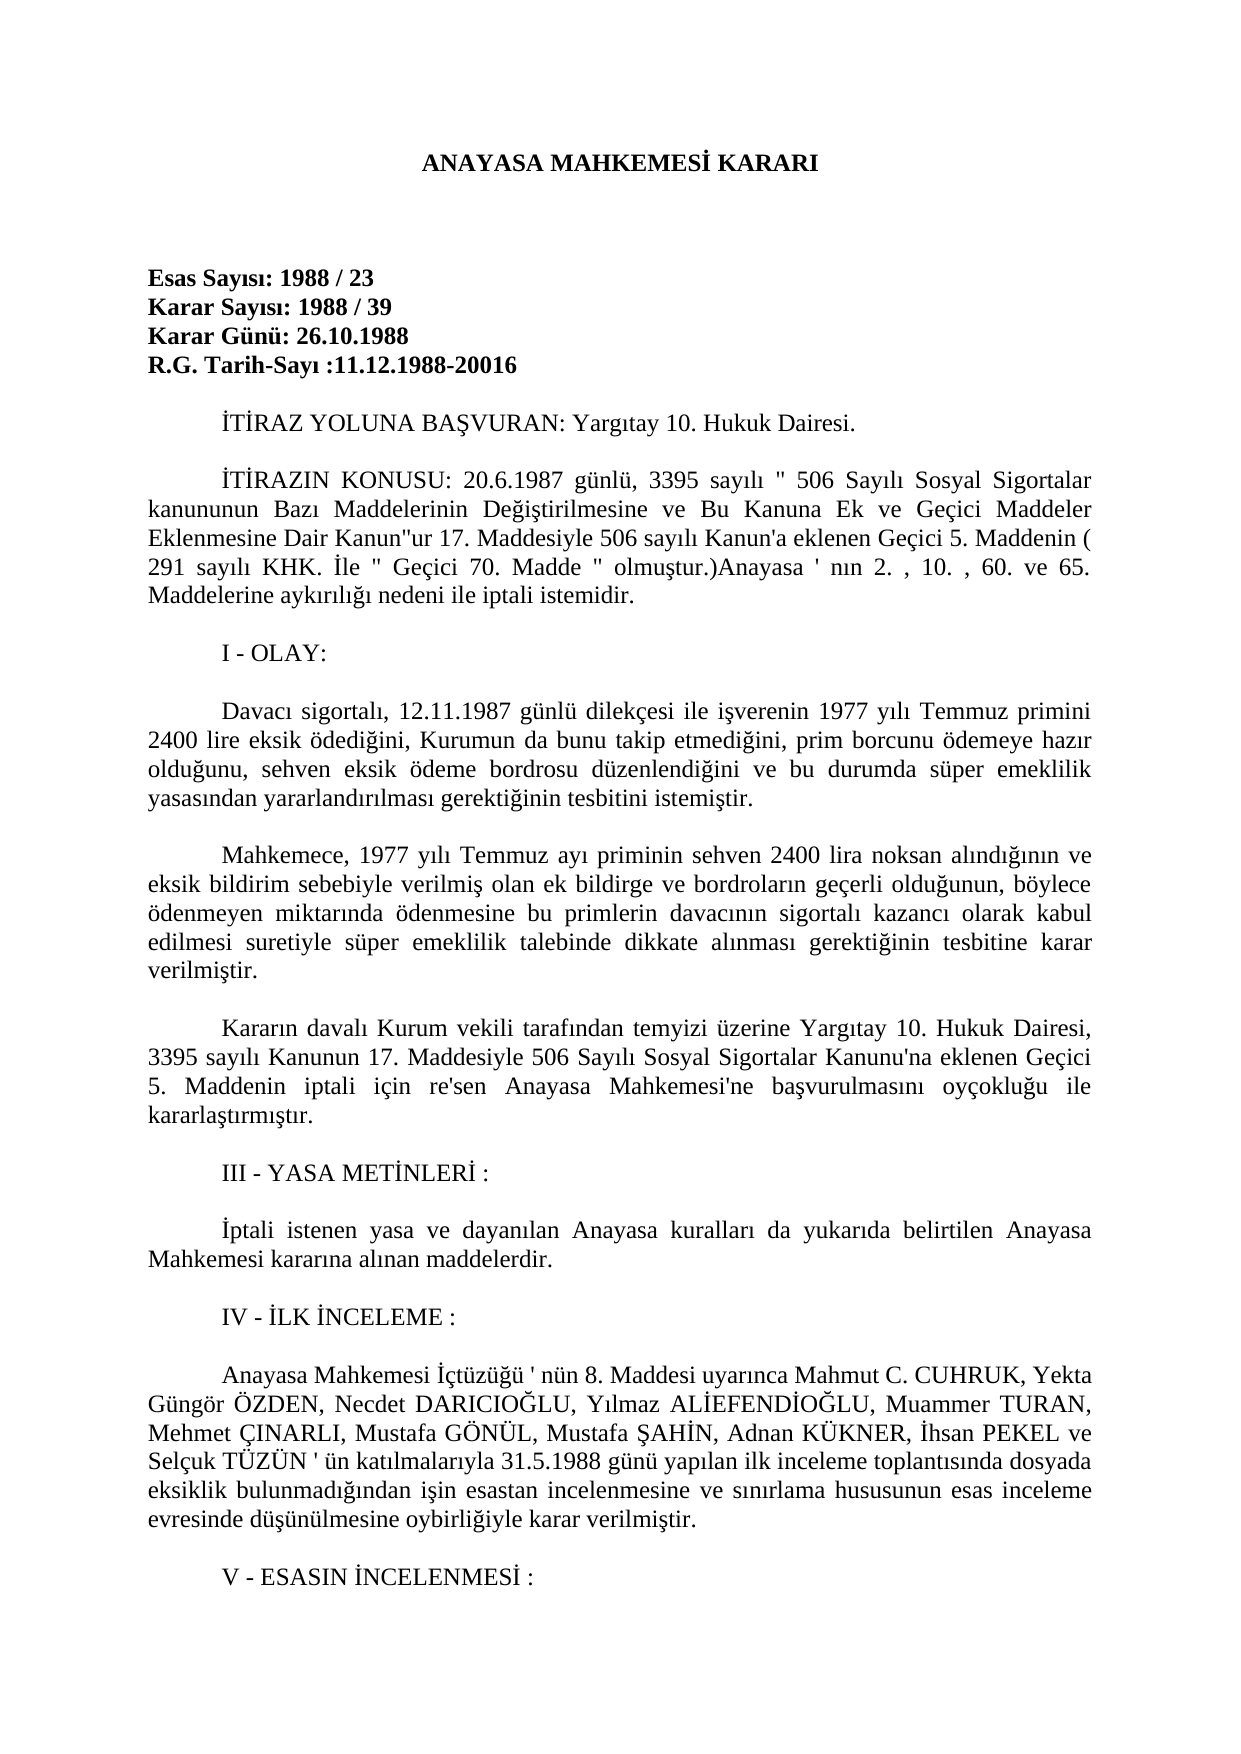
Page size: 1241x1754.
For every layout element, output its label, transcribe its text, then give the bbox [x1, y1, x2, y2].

text Karar Günü: 26.10.1988 [148, 321, 1093, 350]
text Kararın davalı Kurum vekili tarafından temyizi üzerine Yargıtay 10. Hukuk Dairesi, 3395 sayılı Kanunun 17. Maddesiyle 506 Sayılı Sosyal Sigortalar Kanunu'na eklenen Geçici 5. Maddenin iptali için re'sen Anayasa Mahkemesi'ne başvurulmasını oyçokluğu ile kararlaştırmıştır. [148, 1013, 1093, 1128]
text İTİRAZ YOLUNA BAŞVURAN: Yargıtay 10. Hukuk Dairesi. [148, 408, 1093, 436]
text İptali istenen yasa ve dayanılan Anayasa kuralları da yukarıda belirtilen Anayasa Mahkemesi kararına alınan maddelerdir. [148, 1216, 1093, 1273]
text ANAYASA MAHKEMESİ KARARI [148, 148, 1093, 176]
text IV - İLK İNCELEME : [148, 1302, 1093, 1331]
text Esas Sayısı: 1988 / 23 [148, 263, 1093, 292]
text I - OLAY: [148, 638, 1093, 667]
text III - YASA METİNLERİ : [148, 1158, 1093, 1186]
text İTİRAZIN KONUSU: 20.6.1987 günlü, 3395 sayılı " 506 Sayılı Sosyal Sigortalar kanununun Bazı Maddelerinin Değiştirilmesine ve Bu Kanuna Ek ve Geçici Maddeler Eklenmesine Dair Kanun"ur 17. Maddesiyle 506 sayılı Kanun'a eklenen Geçici 5. Maddenin ( 291 sayılı KHK. İle " Geçici 70. Madde " olmuştur.)Anayasa ' nın 2. , 10. , 60. ve 65. Maddelerine aykırılığı nedeni ile iptali istemidir. [148, 466, 1093, 609]
text Davacı sigortalı, 12.11.1987 günlü dilekçesi ile işverenin 1977 yılı Temmuz primini 2400 lire eksik ödediğini, Kurumun da bunu takip etmediğini, prim borcunu ödemeye hazır olduğunu, sehven eksik ödeme bordrosu düzenlendiğini ve bu durumda süper emeklilik yasasından yararlandırılması gerektiğinin tesbitini istemiştir. [148, 696, 1093, 811]
text Mahkemece, 1977 yılı Temmuz ayı priminin sehven 2400 lira noksan alındığının ve eksik bildirim sebebiyle verilmiş olan ek bildirge ve bordroların geçerli olduğunun, böylece ödenmeyen miktarında ödenmesine bu primlerin davacının sigortalı kazancı olarak kabul edilmesi suretiyle süper emeklilik talebinde dikkate alınması gerektiğinin tesbitine karar verilmiştir. [148, 841, 1093, 984]
text Karar Sayısı: 1988 / 39 [148, 292, 1093, 321]
text Anayasa Mahkemesi İçtüzüğü ' nün 8. Maddesi uyarınca Mahmut C. CUHRUK, Yekta Güngör ÖZDEN, Necdet DARICIOĞLU, Yılmaz ALİEFENDİOĞLU, Muammer TURAN, Mehmet ÇINARLI, Mustafa GÖNÜL, Mustafa ŞAHİN, Adnan KÜKNER, İhsan PEKEL ve Selçuk TÜZÜN ' ün katılmalarıyla 31.5.1988 günü yapılan ilk inceleme toplantısında dosyada eksiklik bulunmadığından işin esastan incelenmesine ve sınırlama hususunun esas inceleme evresinde düşünülmesine oybirliğiyle karar verilmiştir. [148, 1360, 1093, 1533]
text R.G. Tarih-Sayı :11.12.1988-20016 [148, 350, 1093, 378]
text V - ESASIN İNCELENMESİ : [148, 1562, 1093, 1591]
